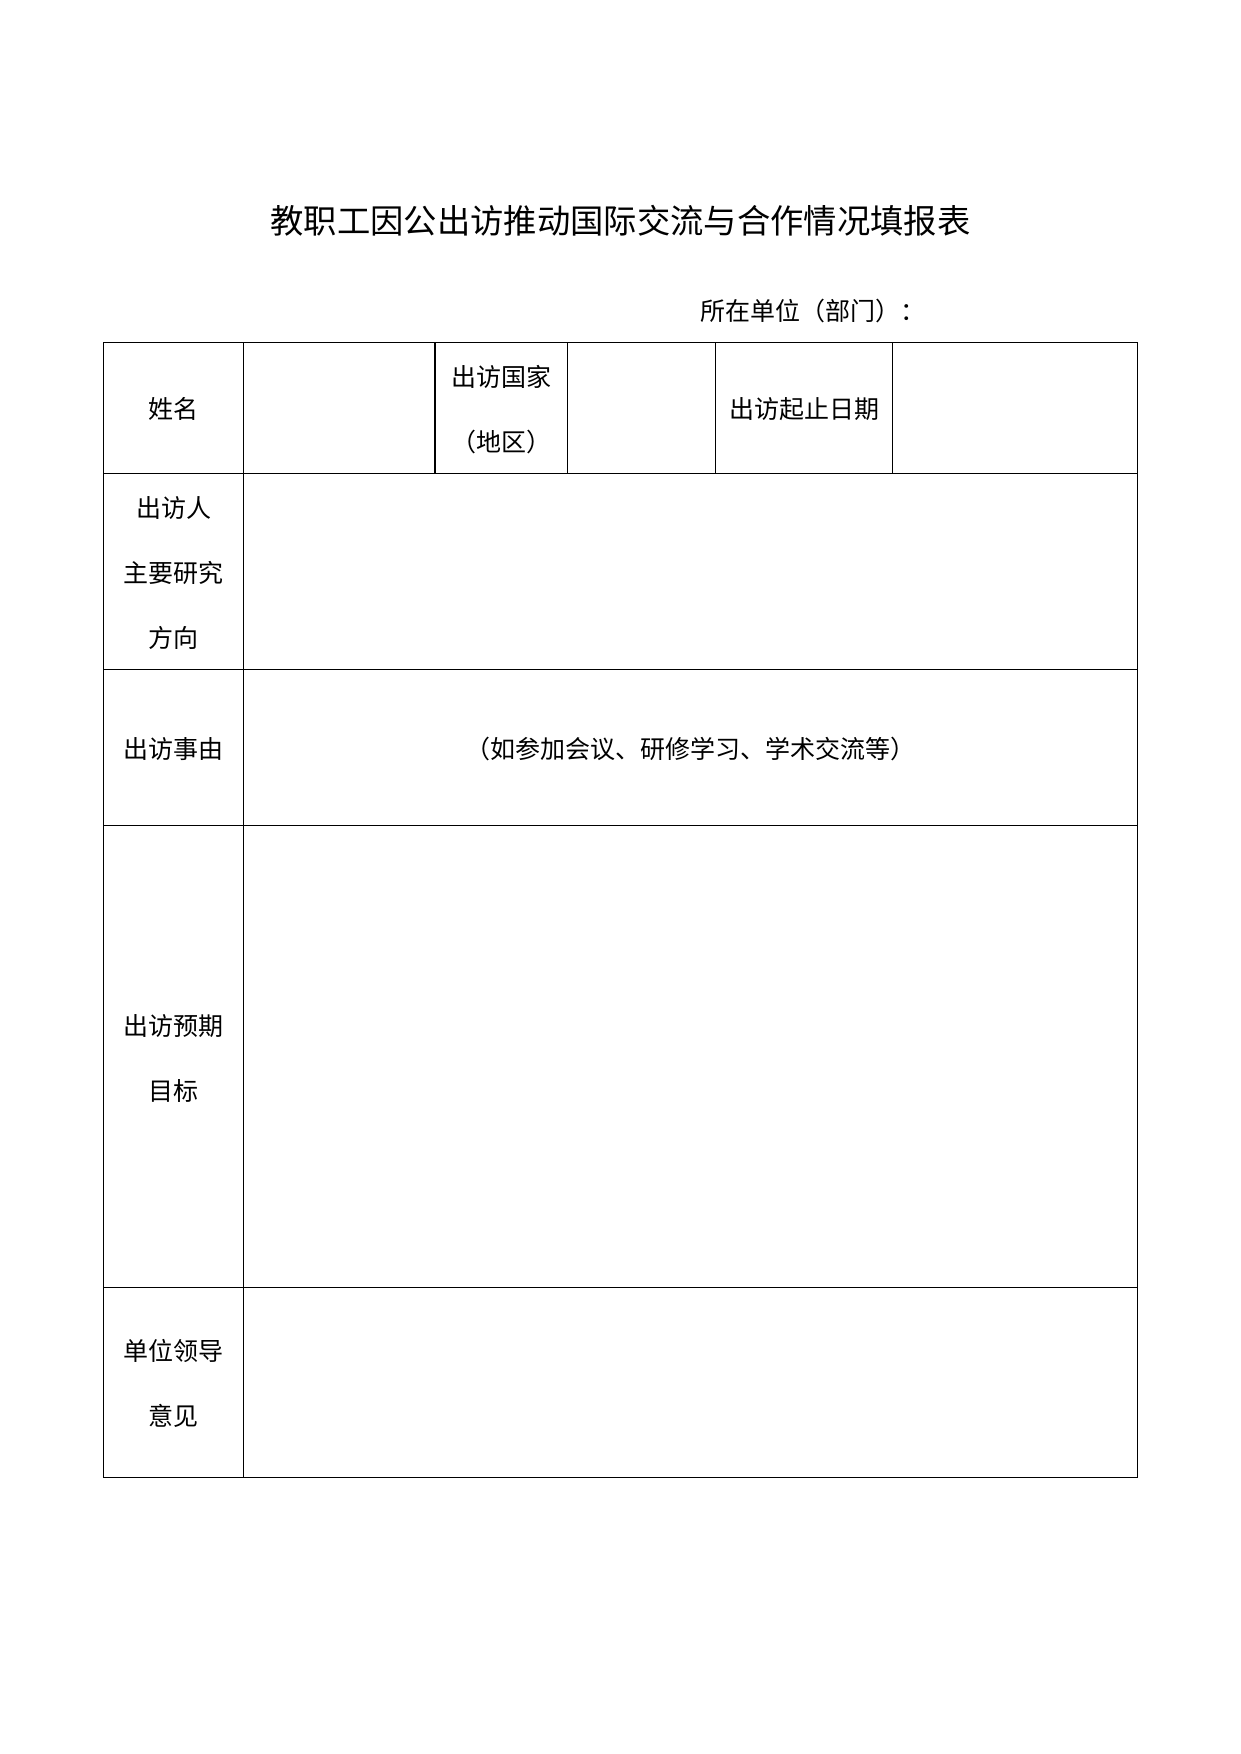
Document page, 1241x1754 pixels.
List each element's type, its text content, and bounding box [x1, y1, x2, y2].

table_cell [244, 1288, 1137, 1477]
table_cell （如参加会议、研修学习、学术交流等） [244, 670, 1137, 825]
table_header [893, 343, 1137, 473]
table_header 出访国家 （地区） [436, 343, 567, 473]
table_cell 单位领导意见 [104, 1288, 243, 1477]
text 所在单位（部门）： [187, 277, 981, 342]
table_header [568, 343, 715, 473]
table_cell 出访人 主要研究方向 [104, 474, 243, 669]
table_header 姓名 [104, 343, 243, 473]
table_header 出访起止日期 [716, 343, 892, 473]
table_cell 出访事由 [104, 670, 243, 825]
table_cell [244, 826, 1137, 1287]
table_cell [244, 474, 1137, 669]
table_cell 出访预期目标 [104, 826, 243, 1287]
text 教职工因公出访推动国际交流与合作情况填报表 [187, 187, 1053, 252]
table_header [244, 343, 434, 473]
